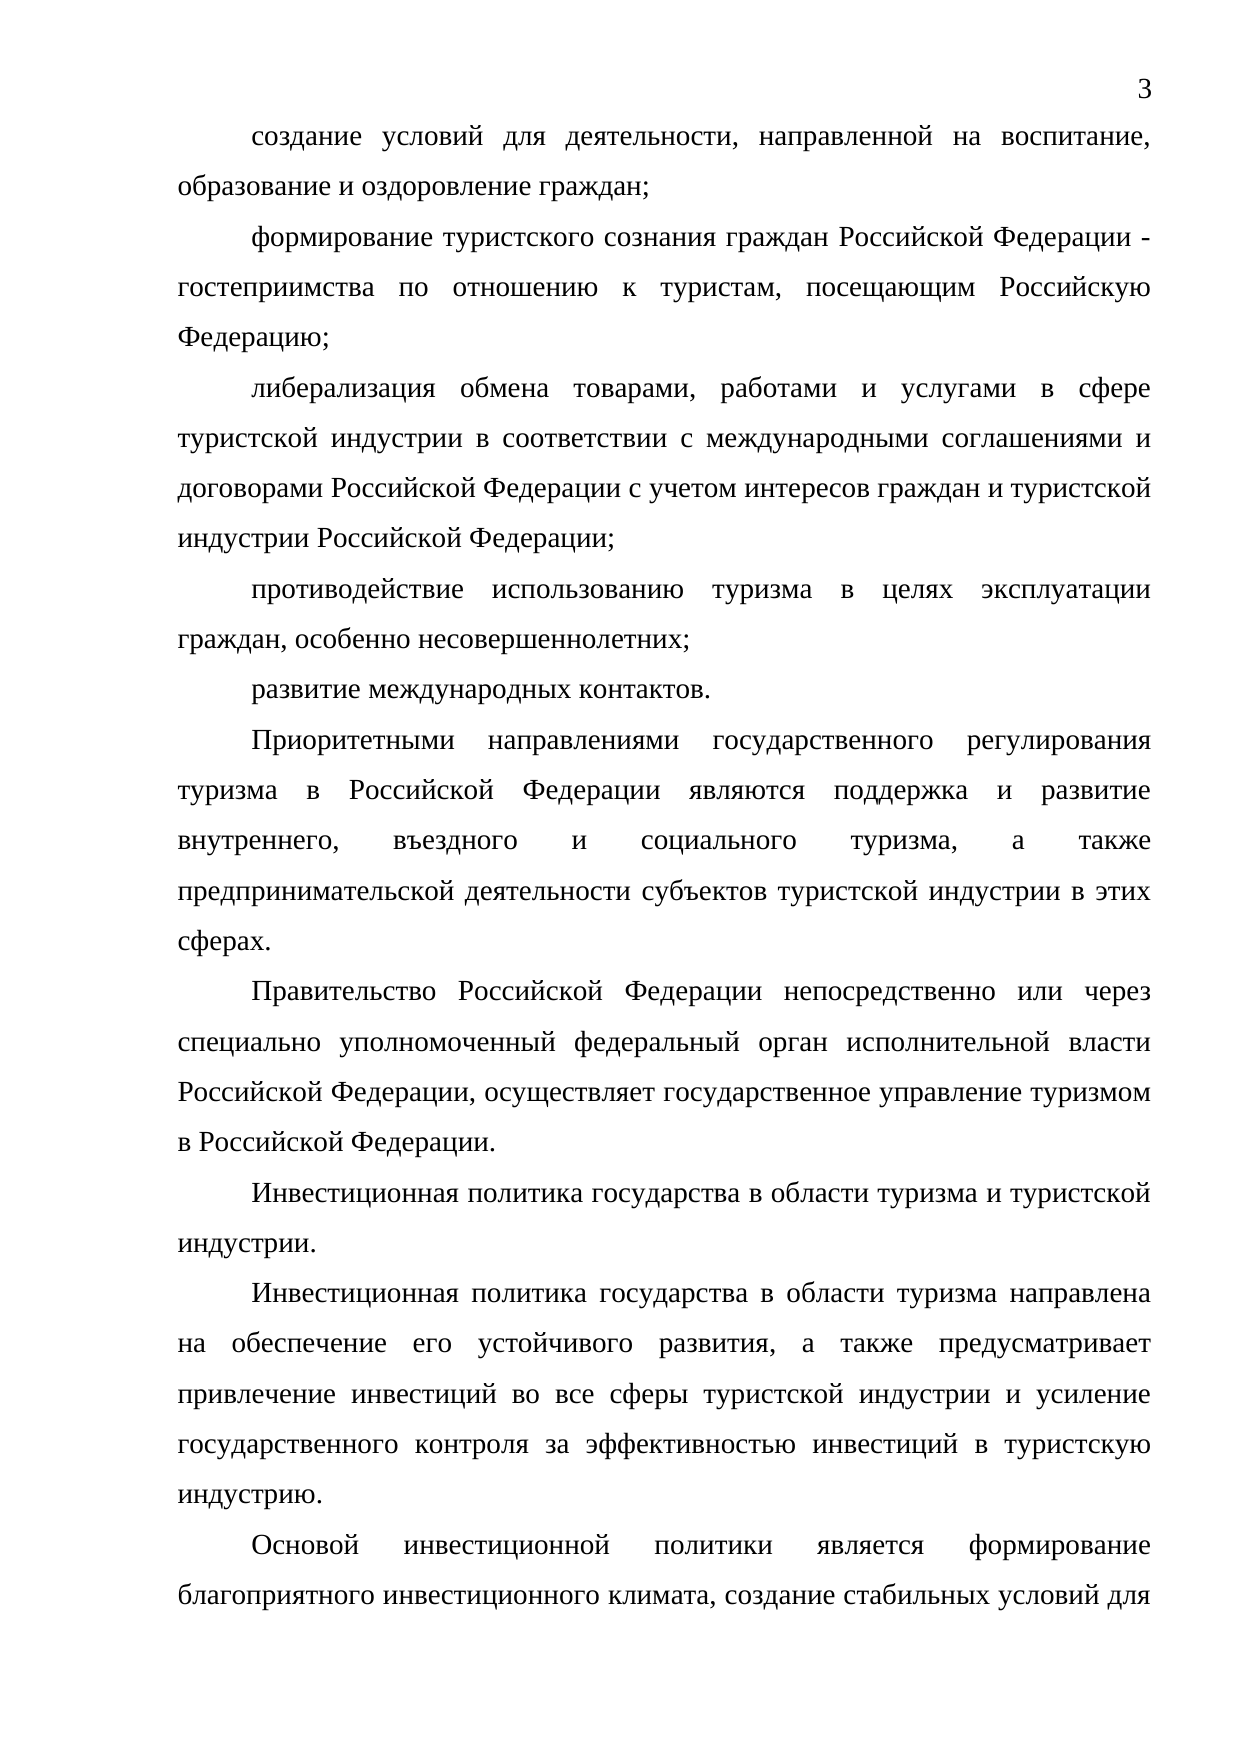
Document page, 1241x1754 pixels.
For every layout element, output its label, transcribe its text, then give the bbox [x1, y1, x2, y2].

text Инвестиционная политика государства в области туризма направлена на обеспечение его устойчивого развития, а также предусматривает привлечение инвестиций во все сферы туристской индустрии и усиление государственного контроля за эффективностью инвестиций в туристскую индустрию. [177, 1275, 1152, 1510]
text либерализация обмена товарами, работами и услугами в сфере туристской индустрии в соответствии с международными соглашениями и договорами Российской Федерации с учетом интересов граждан и туристской индустрии Российской Федерации; [177, 370, 1152, 554]
text формирование туристского сознания граждан Российской Федерации - гостеприимства по отношению к туристам, посещающим Российскую Федерацию; [177, 219, 1152, 353]
text создание условий для деятельности, направленной на воспитание, образование и оздоровление граждан; [177, 118, 1152, 202]
text Правительство Российской Федерации непосредственно или через специально уполномоченный федеральный орган исполнительной власти Российской Федерации, осуществляет государственное управление туризмом в Российской Федерации. [177, 973, 1152, 1158]
text противодействие использованию туризма в целях эксплуатации граждан, особенно несовершеннолетних; [177, 571, 1152, 655]
text развитие международных контактов. [177, 672, 1152, 705]
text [177, 1527, 1152, 1611]
text Приоритетными направлениями государственного регулирования туризма в Российской Федерации являются поддержка и развитие внутреннего, въездного и социального туризма, а также предпринимательской деятельности субъектов туристской индустрии в этих сферах. [177, 722, 1152, 957]
text Инвестиционная политика государства в области туризма и туристской индустрии. [177, 1175, 1152, 1258]
